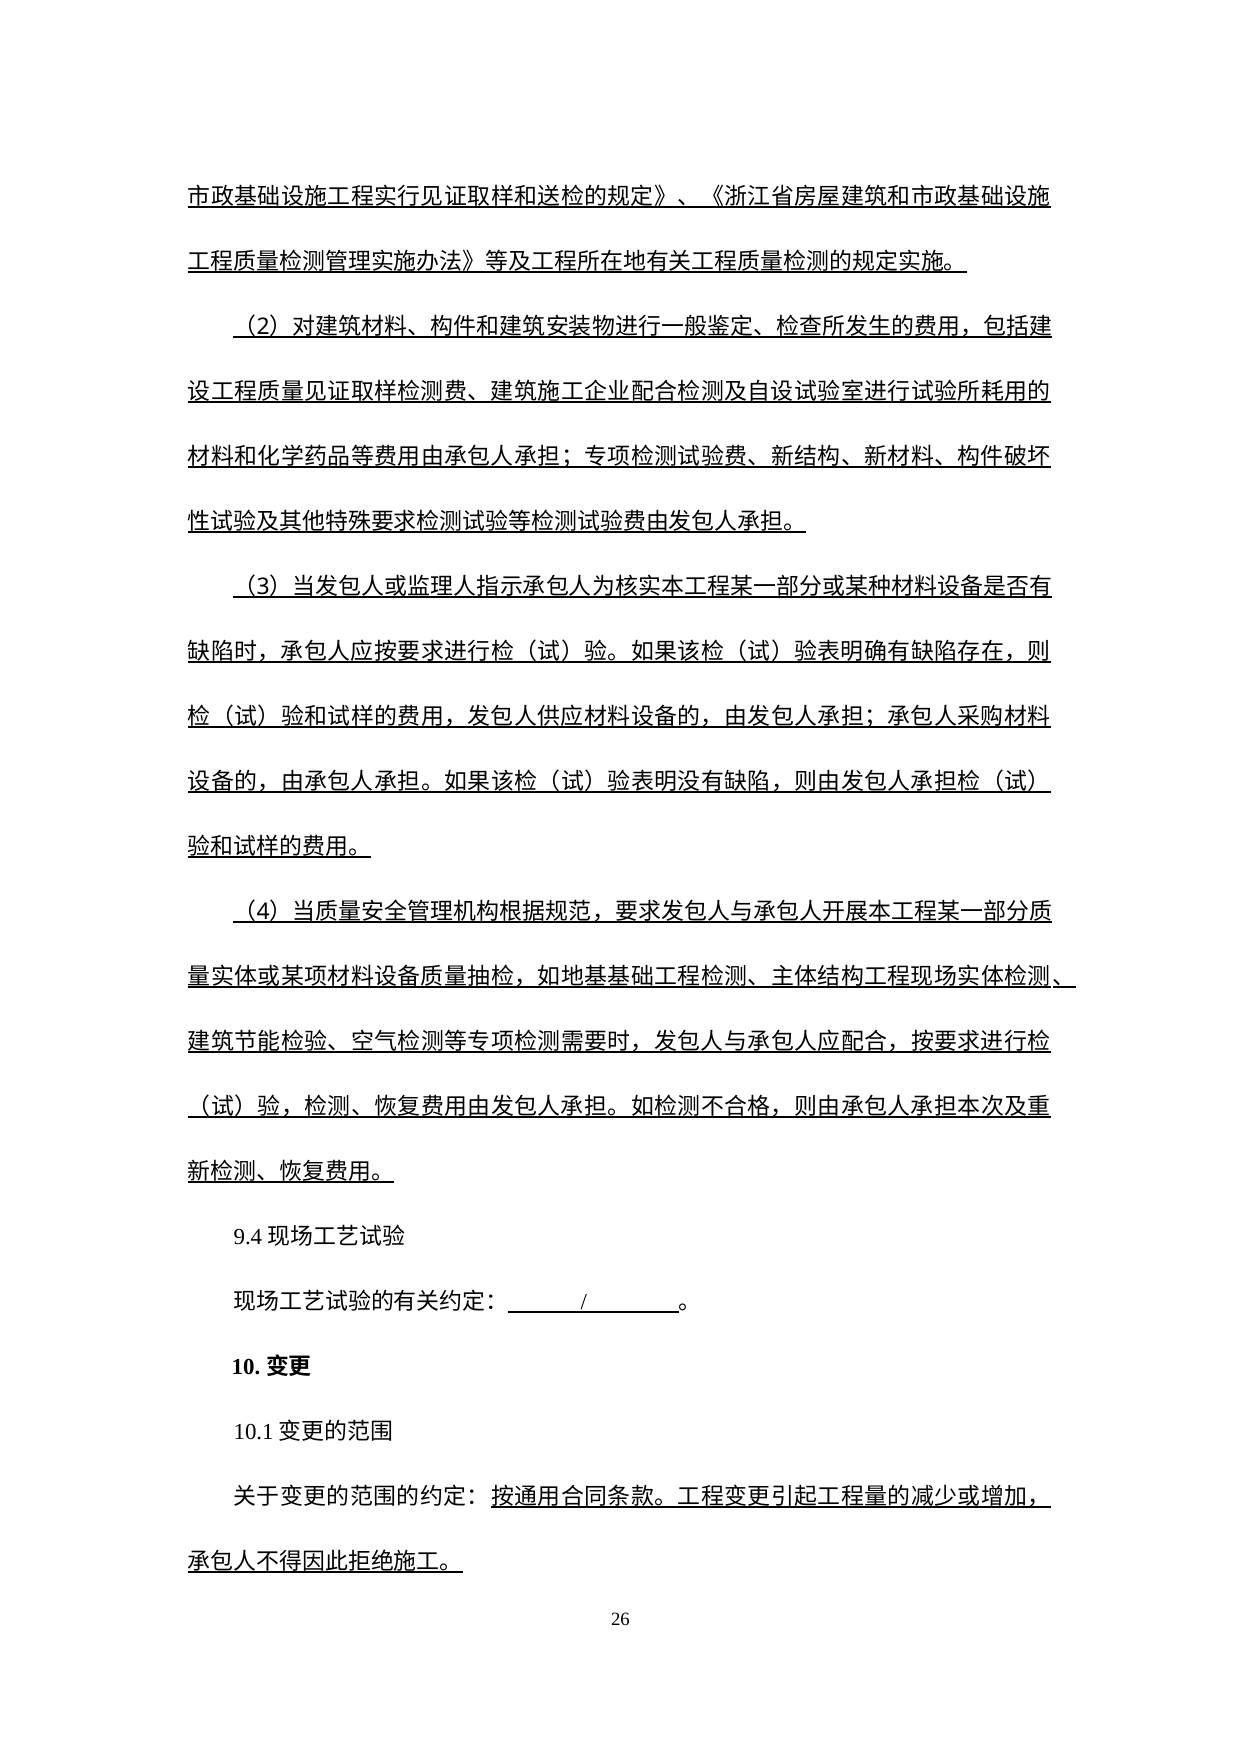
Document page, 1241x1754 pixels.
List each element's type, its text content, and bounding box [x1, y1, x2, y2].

text 10.1变更的范围 [187, 1397, 1053, 1462]
text （3）当发包人或监理人指示承包人为核实本工程某一部分或某种材料设备是否有缺陷时，承包人应按要求进行检（试）验。如果该检（试）验表明确有缺陷存在，则检（试）验和试样的费用，发包人供应材料设备的，由发包人承担；承包人采购材料设备的，由承包人承担。如果该检（试）验表明没有缺陷，则由发包人承担检（试）验和试样的费用。 [187, 552, 1053, 877]
text （4）当质量安全管理机构根据规范，要求发包人与承包人开展本工程某一部分质量实体或某项材料设备质量抽检，如地基基础工程检测、主体结构工程现场实体检测、建筑节能检验、空气检测等专项检测需要时，发包人与承包人应配合，按要求进行检（试）验，检测、恢复费用由发包人承担。如检测不合格，则由承包人承担本次及重新检测、恢复费用。 [187, 877, 1053, 1202]
text （2）对建筑材料、构件和建筑安装物进行一般鉴定、检查所发生的费用，包括建设工程质量见证取样检测费、建筑施工企业配合检测及自设试验室进行试验所耗用的材料和化学药品等费用由承包人承担；专项检测试验费、新结构、新材料、构件破坏性试验及其他特殊要求检测试验等检测试验费由发包人承担。 [187, 292, 1053, 552]
text 9.4 现场工艺试验 [187, 1202, 1053, 1267]
text 关于变更的范围的约定：按通用合同条款。工程变更引起工程量的减少或增加，承包人不得因此拒绝施工。 [187, 1462, 1053, 1592]
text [187, 162, 1053, 292]
text 10. 变更 [231, 1332, 1053, 1397]
text 现场工艺试验的有关约定： / 。 [187, 1267, 1053, 1332]
